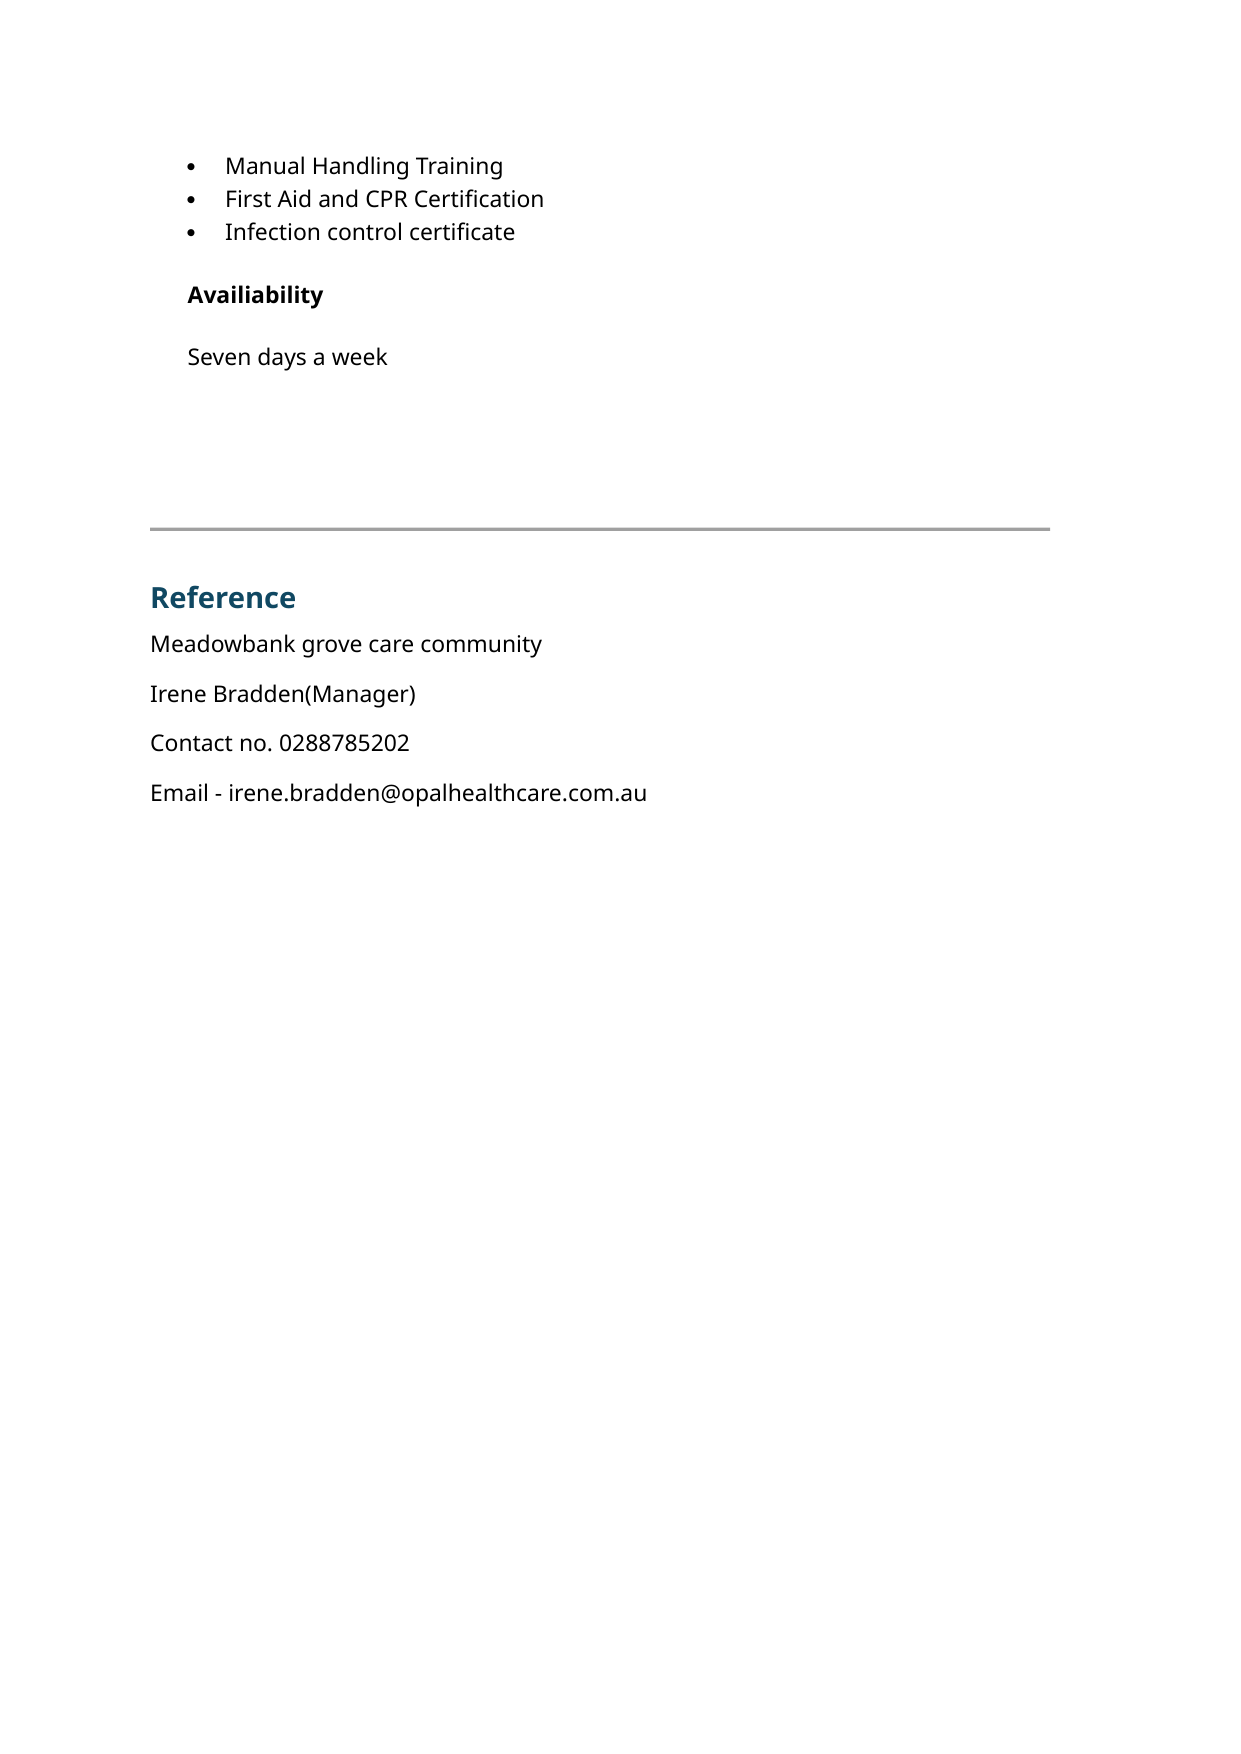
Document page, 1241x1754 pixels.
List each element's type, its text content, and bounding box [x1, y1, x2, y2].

subtitle Reference [150, 577, 1090, 617]
list First Aid and CPR Certification [187, 183, 1090, 214]
list Availiability [187, 278, 1090, 310]
list Infection control certificate [187, 216, 1090, 247]
list Manual Handling Training [187, 150, 1090, 181]
text Email - irene.bradden@opalhealthcare.com.au [150, 777, 1090, 808]
list Seven days a week [187, 341, 1090, 372]
text Contact no. 0288785202 [150, 727, 1090, 759]
text Irene Bradden(Manager) [150, 678, 1090, 709]
text Meadowbank grove care community [150, 628, 1090, 659]
